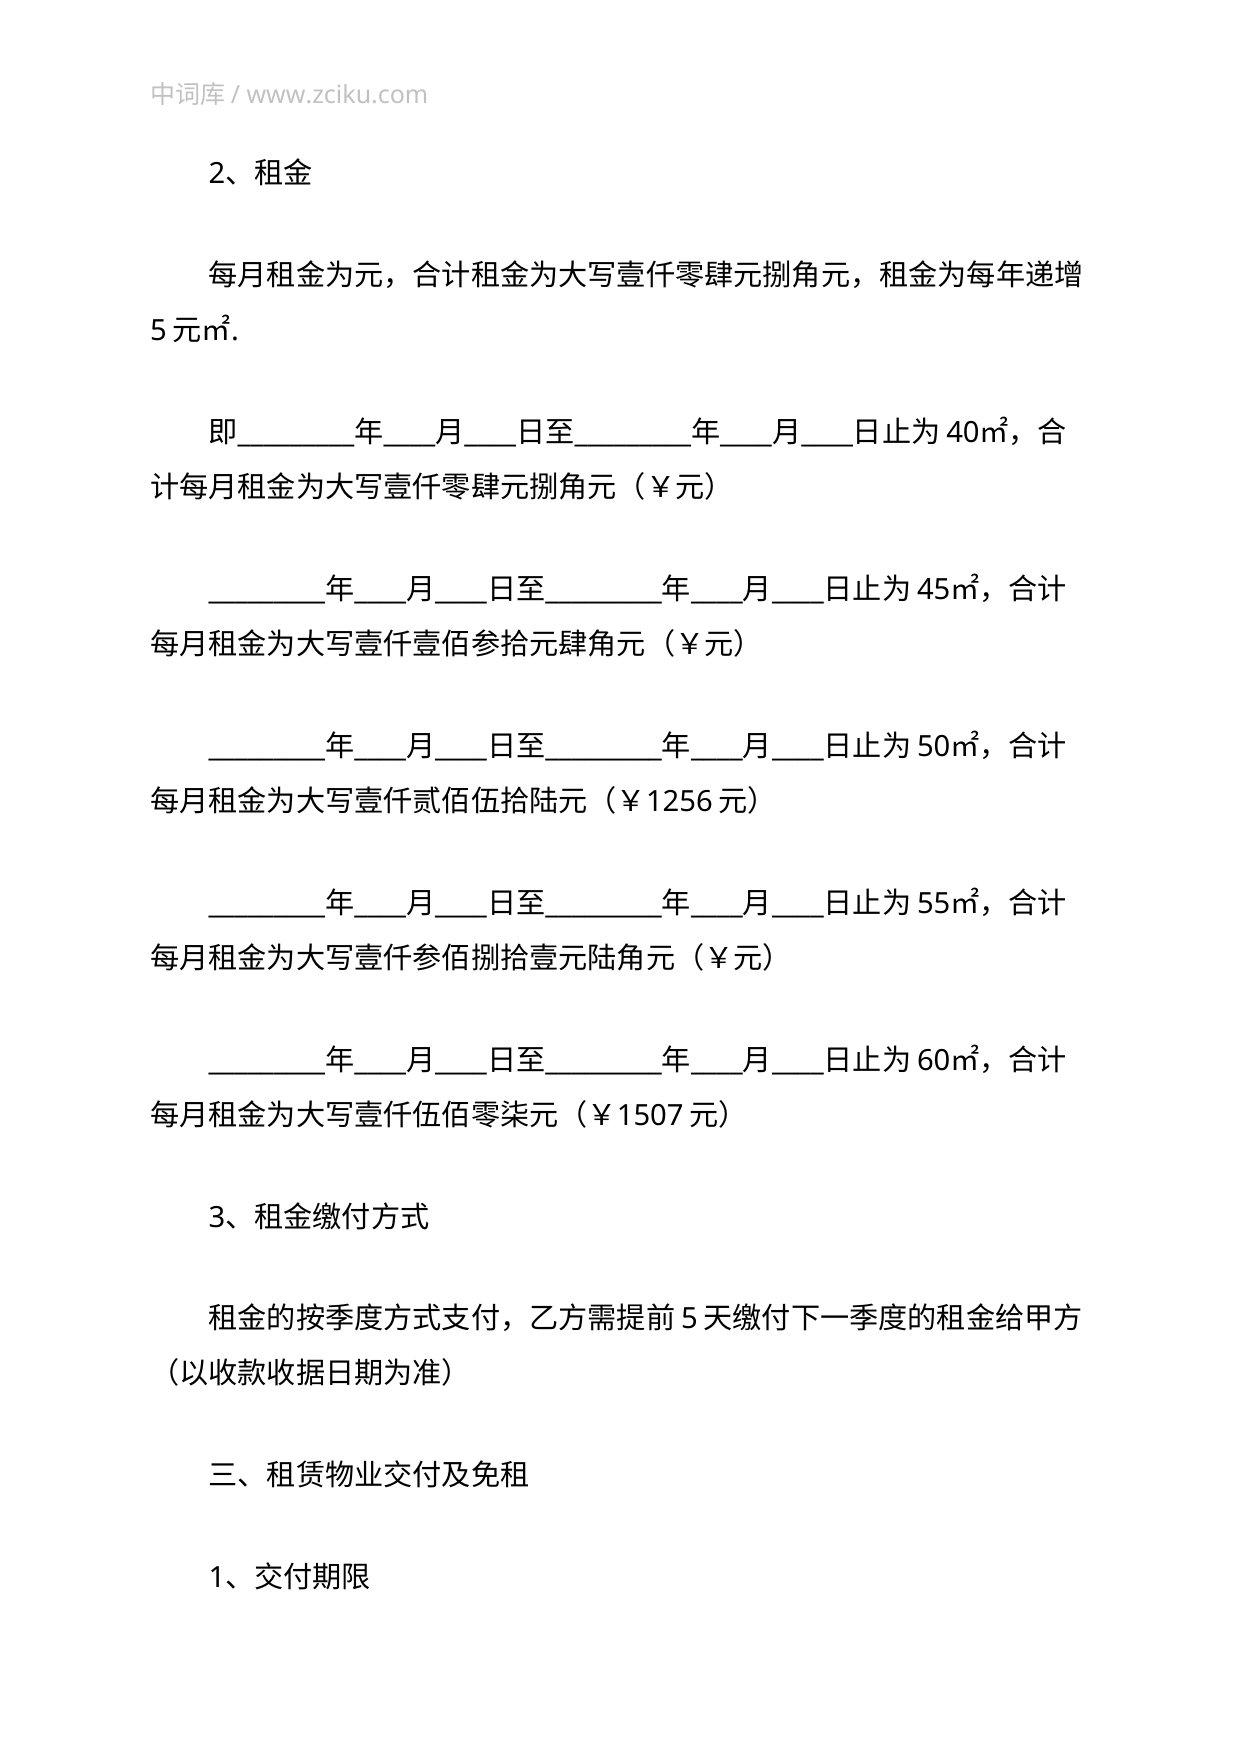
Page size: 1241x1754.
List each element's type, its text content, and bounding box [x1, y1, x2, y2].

text 1、交付期限 [150, 1554, 1090, 1596]
text _________年____月____日至_________年____月____日止为60㎡，合计每月租金为大写壹仟伍佰零柒元（￥1507元） [150, 1036, 1090, 1133]
text 3、租金缴付方式 [150, 1193, 1090, 1236]
text 2、租金 [150, 150, 1090, 192]
text _________年____月____日至_________年____月____日止为50㎡，合计每月租金为大写壹仟贰佰伍拾陆元（￥1256元） [150, 722, 1090, 820]
text 即_________年____月____日至_________年____月____日止为40㎡，合计每月租金为大写壹仟零肆元捌角元（￥元） [150, 409, 1090, 506]
text 租金的按季度方式支付，乙方需提前5天缴付下一季度的租金给甲方（以收款收据日期为准） [150, 1295, 1090, 1392]
text 每月租金为元，合计租金为大写壹仟零肆元捌角元，租金为每年递增5元㎡. [150, 252, 1090, 349]
text _________年____月____日至_________年____月____日止为55㎡，合计每月租金为大写壹仟参佰捌拾壹元陆角元（￥元） [150, 879, 1090, 977]
text 三、租赁物业交付及免租 [150, 1452, 1090, 1494]
text _________年____月____日至_________年____月____日止为45㎡，合计每月租金为大写壹仟壹佰参拾元肆角元（￥元） [150, 566, 1090, 663]
